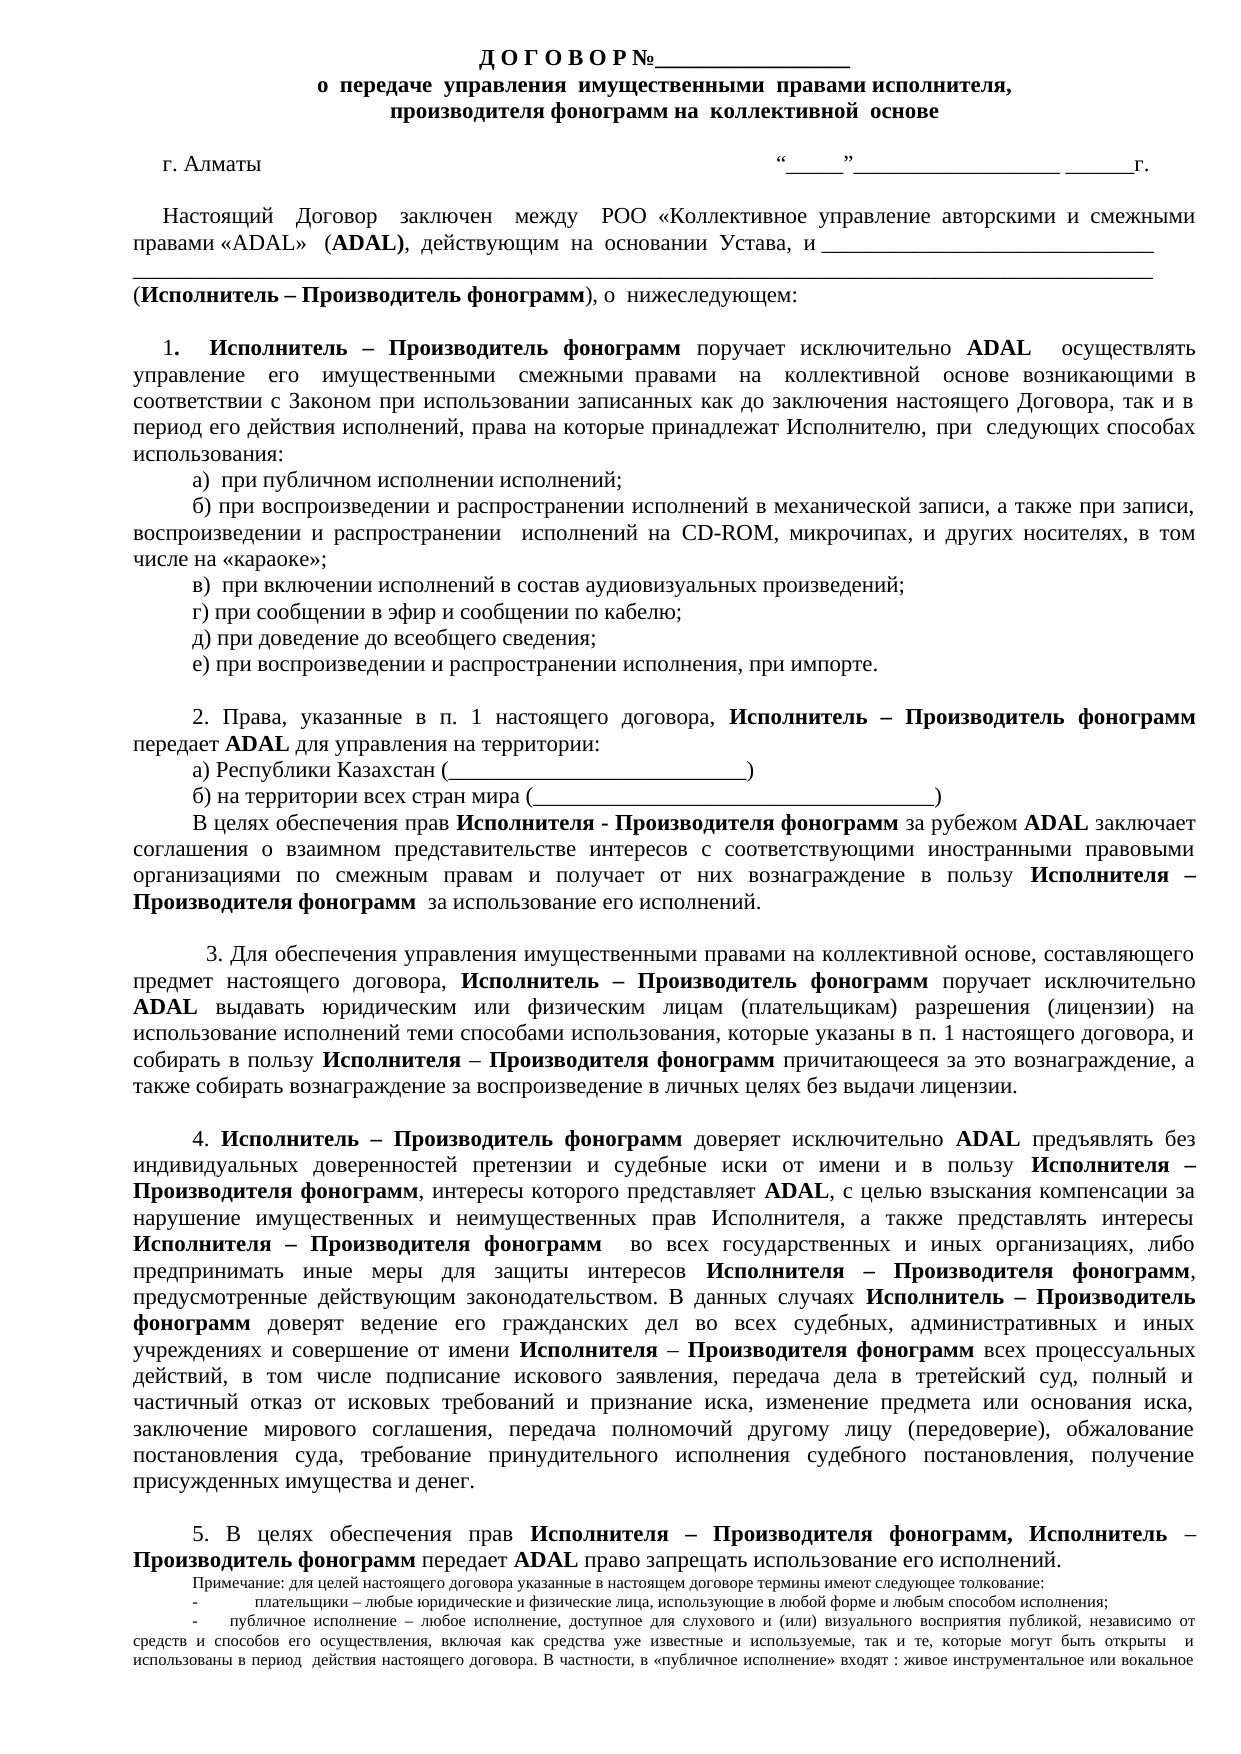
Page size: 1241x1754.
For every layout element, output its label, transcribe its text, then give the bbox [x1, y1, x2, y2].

text В целях обеспечения прав Исполнителя - Производителя фонограмм за рубежом ADAL заключает соглашения о взаимном представительстве интересов с соответствующими иностранными правовыми организациями по смежным правам и получает от них вознаграждение в пользу Исполнителя –Производителя фонограмм за использование его исполнений. [133, 809, 1196, 914]
text б) при воспроизведении и распространении исполнений в механической записи, а также при записи, воспроизведении и распространении исполнений на CD-ROM, микрочипах, и других носителях, в том числе на «караоке»; [133, 492, 1196, 571]
text 2. Права, указанные в п. 1 настоящего договора, Исполнитель – Производитель фонограмм передает ADAL для управления на территории: [133, 703, 1196, 756]
text г. Алматы “_____”__________________ ______г. [162, 150, 1196, 176]
text _________________________________________________________________________________________ (Исполнитель – Производитель фонограмм), о нижеследующем: [133, 255, 1196, 308]
text Примечание: для целей настоящего договора указанные в настоящем договоре термины имеют следующее толкование: [133, 1573, 1196, 1592]
text е) при воспроизведении и распространении исполнения, при импорте. [133, 651, 1196, 677]
list плательщики – любые юридические и физические лица, использующие в любой форме и любым способом исполнения; [133, 1592, 1196, 1611]
title Д О Г О В О Р №_________________ [133, 44, 1196, 71]
text в) при включении исполнений в состав аудиовизуальных произведений; [133, 571, 1196, 598]
text г) при сообщении в эфир и сообщении по кабелю; [133, 598, 1196, 624]
text б) на территории всех стран мира (___________________________________) [133, 782, 1196, 809]
text а) при публичном исполнении исполнений; [133, 466, 1196, 492]
text 4. Исполнитель – Производитель фонограмм доверяет исключительно ADAL предъявлять без индивидуальных доверенностей претензии и судебные иски от имени и в пользу Исполнителя – Производителя фонограмм, интересы которого представляет ADAL, с целью взыскания компенсации за нарушение имущественных и неимущественных прав Исполнителя, а также представлять интересы Исполнителя – Производителя фонограмм во всех государственных и иных организациях, либо предпринимать иные меры для защиты интересов Исполнителя – Производителя фонограмм, предусмотренные действующим законодательством. В данных случаях Исполнитель – Производитель фонограмм доверят ведение его гражданских дел во всех судебных, административных и иных учреждениях и совершение от имени Исполнителя – Производителя фонограмм всех процессуальных действий, в том числе подписание искового заявления, передача дела в третейский суд, полный и частичный отказ от исковых требований и признание иска, изменение предмета или основания иска, заключение мирового соглашения, передача полномочий другому лицу (передоверие), обжалование постановления суда, требование принудительного исполнения судебного постановления, получение присужденных имущества и денег. [133, 1125, 1196, 1494]
text д) при доведение до всеобщего сведения; [133, 624, 1196, 651]
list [133, 1611, 1196, 1669]
text 5. В целях обеспечения прав Исполнителя – Производителя фонограмм, Исполнитель – Производитель фонограмм передает ADAL право запрещать использование его исполнений. [133, 1520, 1196, 1573]
text о передаче управления имущественными правами исполнителя, [133, 71, 1196, 97]
text 3. Для обеспечения управления имущественными правами на коллективной основе, составляющего предмет настоящего договора, Исполнитель – Производитель фонограмм поручает исключительно ADAL выдавать юридическим или физическим лицам (плательщикам) разрешения (лицензии) на использование исполнений теми способами использования, которые указаны в п. 1 настоящего договора, и собирать в пользу Исполнителя – Производителя фонограмм причитающееся за это вознаграждение, а также собирать вознаграждение за воспроизведение в личных целях без выдачи лицензии. [133, 940, 1196, 1098]
text а) Республики Казахстан (__________________________) [133, 756, 1196, 782]
text 1. Исполнитель – Производитель фонограмм поручает исключительно ADAL осуществлять управление его имущественными смежными правами на коллективной основе возникающими в соответствии с Законом при использовании записанных как до заключения настоящего Договора, так и в период его действия исполнений, права на которые принадлежат Исполнителю, при следующих способах использования: [133, 334, 1196, 466]
text Настоящий Договор заключен между РОО «Коллективное управление авторскими и смежными правами «ADAL» (ADAL), действующим на основании Устава, и _____________________________ [133, 202, 1196, 255]
text производителя фонограмм на коллективной основе [133, 97, 1196, 123]
